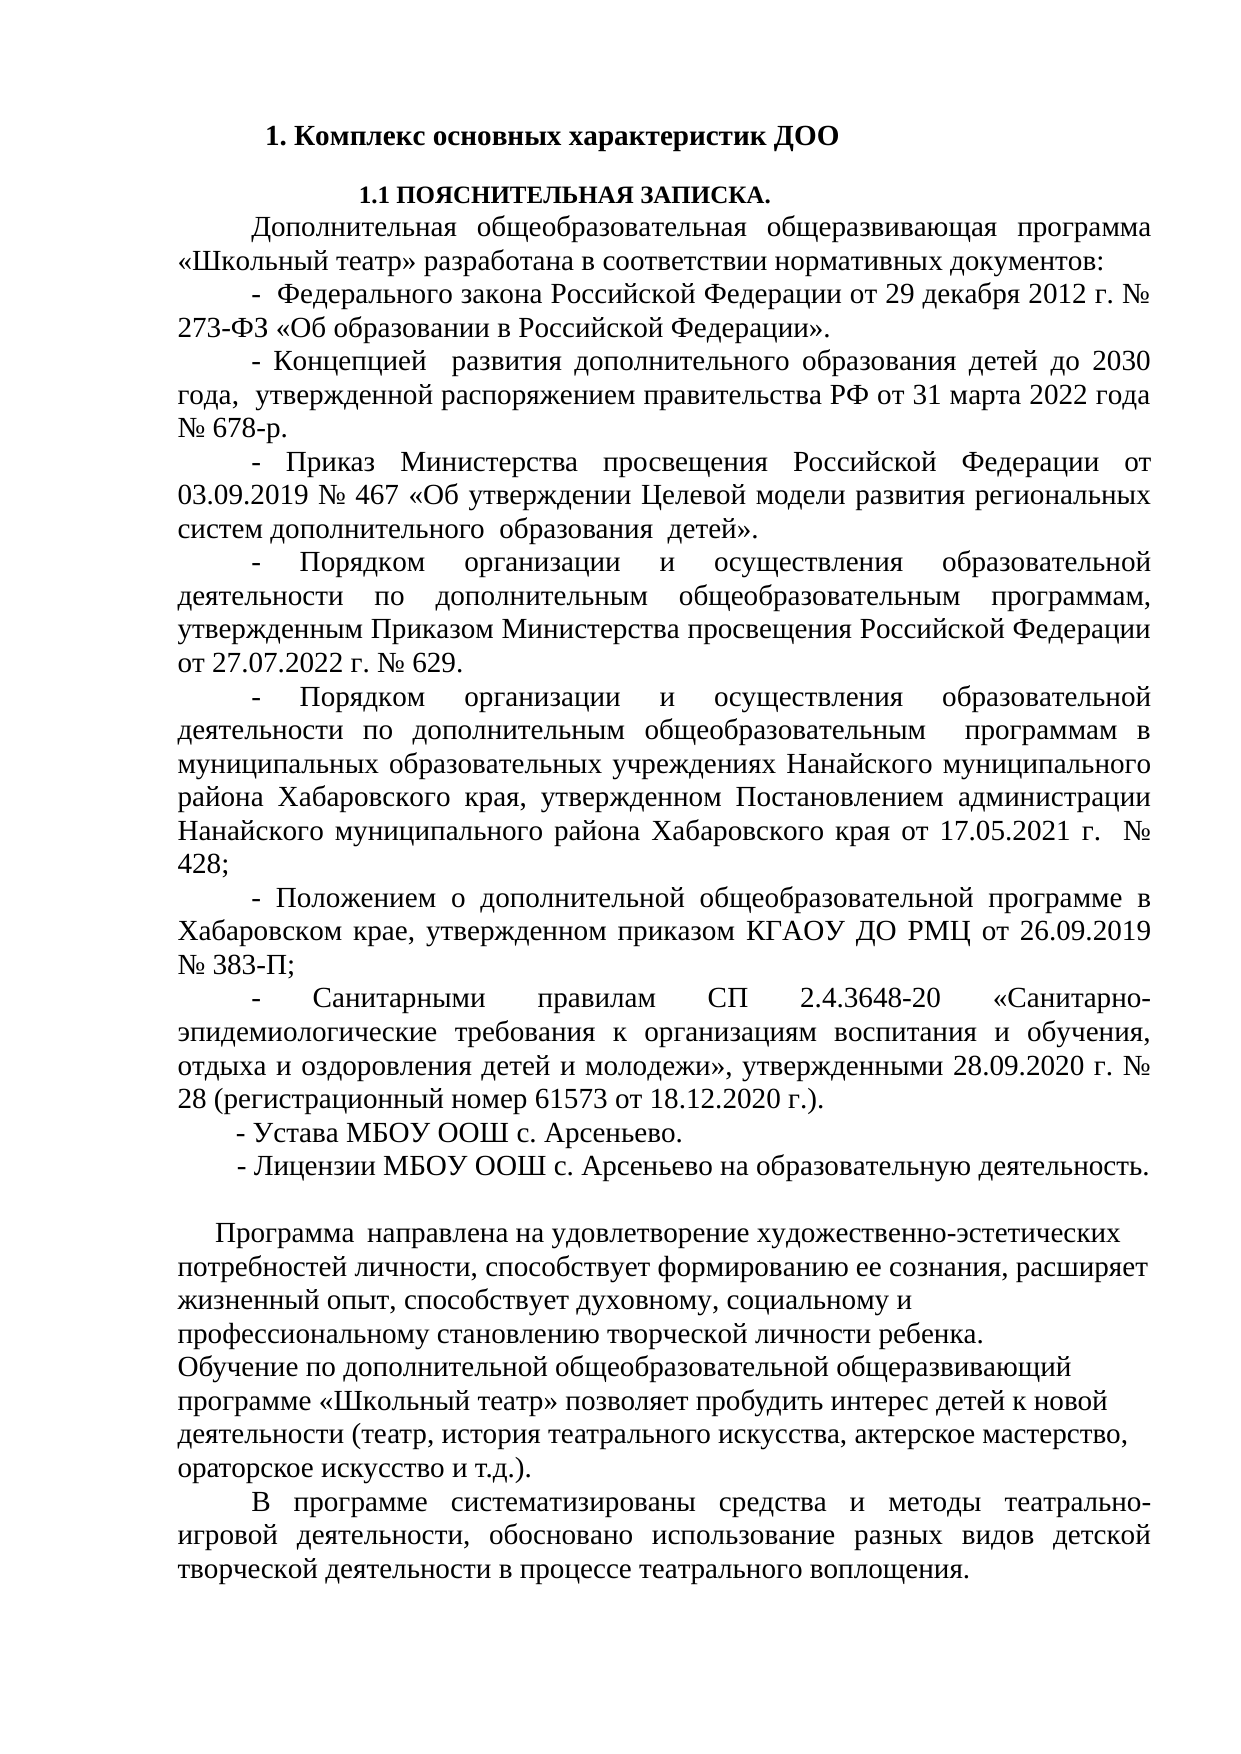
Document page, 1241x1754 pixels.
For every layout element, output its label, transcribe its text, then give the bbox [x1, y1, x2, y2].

text - Положением о дополнительной общеобразовательной программе в Хабаровском крае, утвержденном приказом КГАОУ ДО РМЦ от 26.09.2019 № 383-П; [177, 880, 1152, 981]
text Обучение по дополнительной общеобразовательной общеразвивающий программе «Школьный театр» позволяет пробудить интерес детей к новой деятельности (театр, история театрального искусства, актерское мастерство, ораторское искусство и т.д.). [177, 1349, 1152, 1484]
text Дополнительная общеобразовательная общеразвивающая программа «Школьный театр» разработана в соответствии нормативных документов: [177, 209, 1152, 276]
text - Лицензии МБОУ ООШ с. Арсеньево на образовательную деятельность. [215, 1148, 1152, 1182]
text - Приказ Министерства просвещения Российской Федерации от 03.09.2019 № 467 «Об утверждении Целевой модели развития региональных систем дополнительного образования детей». [177, 444, 1152, 544]
text 1. Комплекс основных характеристик ДОО [177, 118, 1152, 152]
text Программа направлена на удовлетворение художественно-эстетических потребностей личности, способствует формированию ее сознания, расширяет жизненный опыт, способствует духовному, социальному и профессиональному становлению творческой личности ребенка. [177, 1215, 1152, 1349]
text - Порядком организации и осуществления образовательной деятельности по дополнительным общеобразовательным программам в муниципальных образовательных учреждениях Нанайского муниципального района Хабаровского края, утвержденном Постановлением администрации Нанайского муниципального района Хабаровского края от 17.05.2021 г. № 428; [177, 679, 1152, 880]
text - Федерального закона Российской Федерации от 29 декабря 2012 г. № 273-ФЗ «Об образовании в Российской Федерации». [177, 276, 1152, 343]
text - Концепцией развития дополнительного образования детей до 2030 года, утвержденной распоряжением правительства РФ от 31 марта 2022 года № 678-р. [177, 343, 1152, 444]
text - Санитарными правилам СП 2.4.3648-20 «Санитарно-эпидемиологические требования к организациям воспитания и обучения, отдыха и оздоровления детей и молодежи», утвержденными 28.09.2020 г. № 28 (регистрационный номер 61573 от 18.12.2020 г.). [177, 981, 1152, 1115]
text 1.1 ПОЯСНИТЕЛЬНАЯ ЗАПИСКА. [177, 180, 1152, 209]
text В программе систематизированы средства и методы театрально-игровой деятельности, обосновано использование разных видов детской творческой деятельности в процессе театрального воплощения. [177, 1484, 1152, 1584]
text - Порядком организации и осуществления образовательной деятельности по дополнительным общеобразовательным программам, утвержденным Приказом Министерства просвещения Российской Федерации от 27.07.2022 г. № 629. [177, 544, 1152, 679]
text - Устава МБОУ ООШ с. Арсеньево. [177, 1115, 1152, 1148]
